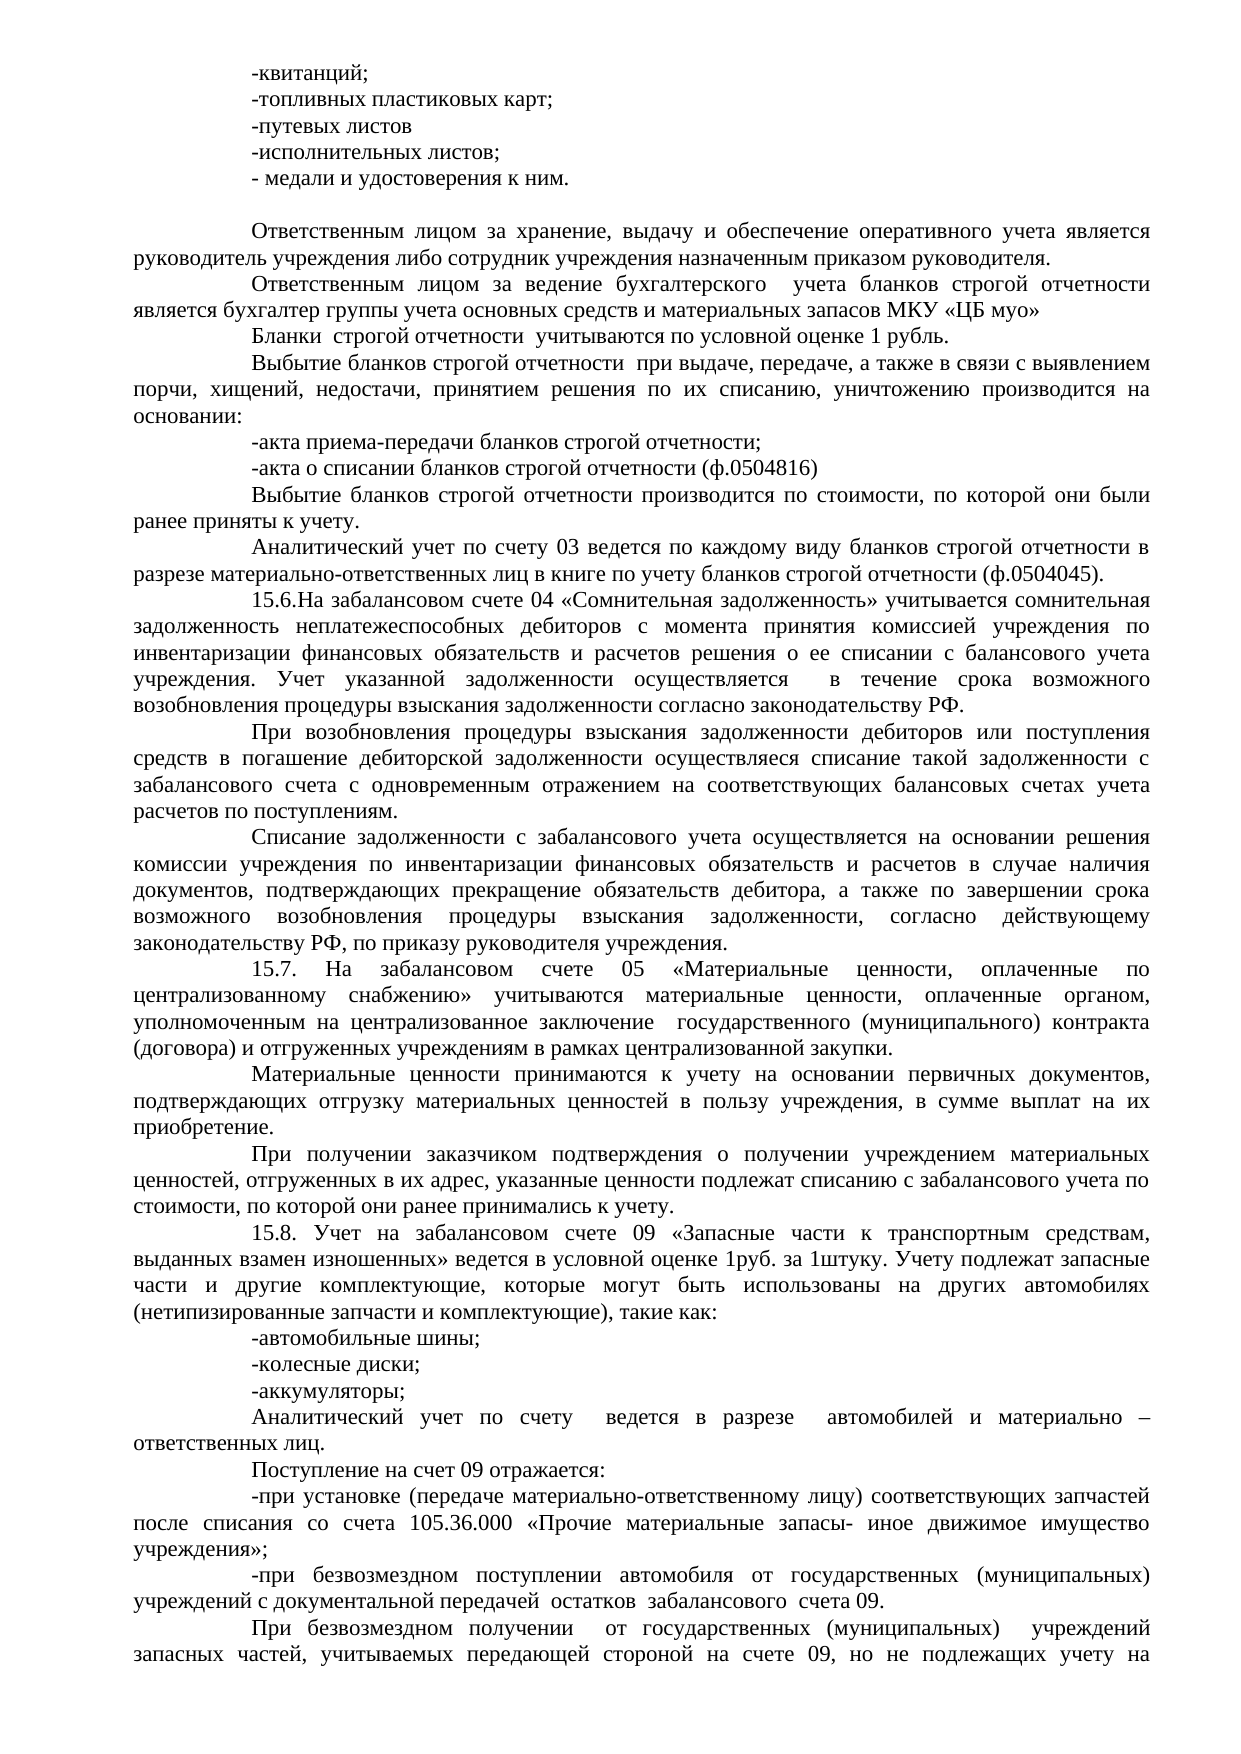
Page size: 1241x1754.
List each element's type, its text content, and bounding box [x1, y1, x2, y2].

text Аналитический учет по счету 03 ведется по каждому виду бланков строгой отчетности в разрезе материально-ответственных лиц в книге по учету бланков строгой отчетности (ф.0504045). [133, 533, 1152, 586]
text 15.6.На забалансовом счете 04 «Сомнительная задолженность» учитывается сомнительная задолженность неплатежеспособных дебиторов с момента принятия комиссией учреждения по инвентаризации финансовых обязательств и расчетов решения о ее списании с балансового учета учреждения. Учет указанной задолженности осуществляется в течение срока возможного возобновления процедуры взыскания задолженности согласно законодательству РФ. [133, 586, 1152, 718]
text Ответственным лицом за хранение, выдачу и обеспечение оперативного учета является руководитель учреждения либо сотрудник учреждения назначенным приказом руководителя. [133, 217, 1152, 270]
text -при установке (передаче материально-ответственному лицу) соответствующих запчастей после списания со счета 105.36.000 «Прочие материальные запасы- иное движимое имущество учреждения»; [133, 1482, 1152, 1561]
text Поступление на счет 09 отражается: [133, 1456, 1152, 1482]
text При получении заказчиком подтверждения о получении учреждением материальных ценностей, отгруженных в их адрес, указанные ценности подлежат списанию с забалансового учета по стоимости, по которой они ранее принимались к учету. [133, 1139, 1152, 1219]
text Бланки строгой отчетности учитываются по условной оценке 1 рубль. [133, 323, 1152, 349]
text При возобновления процедуры взыскания задолженности дебиторов или поступления средств в погашение дебиторской задолженности осуществляеся списание такой задолженности с забалансового счета с одновременным отражением на соответствующих балансовых счетах учета расчетов по поступлениям. [133, 718, 1152, 823]
text Выбытие бланков строгой отчетности производится по стоимости, по которой они были ранее приняты к учету. [133, 481, 1152, 533]
text - медали и удостоверения к ним. [133, 164, 1152, 191]
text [133, 1614, 1152, 1667]
text Аналитический учет по счету ведется в разрезе автомобилей и материально – ответственных лиц. [133, 1403, 1152, 1456]
text Выбытие бланков строгой отчетности при выдаче, передаче, а также в связи с выявлением порчи, хищений, недостачи, принятием решения по их списанию, уничтожению производится на основании: [133, 349, 1152, 428]
text -топливных пластиковых карт; [133, 85, 1152, 112]
text -аккумуляторы; [133, 1377, 1152, 1403]
text -акта приема-передачи бланков строгой отчетности; [133, 428, 1152, 454]
text Материальные ценности принимаются к учету на основании первичных документов, подтверждающих отгрузку материальных ценностей в пользу учреждения, в сумме выплат на их приобретение. [133, 1061, 1152, 1139]
text -акта о списании бланков строгой отчетности (ф.0504816) [133, 454, 1152, 481]
text 15.8. Учет на забалансовом счете 09 «Запасные части к транспортным средствам, выданных взамен изношенных» ведется в условной оценке 1руб. за 1штуку. Учету подлежат запасные части и другие комплектующие, которые могут быть использованы на других автомобилях (нетипизированные запчасти и комплектующие), такие как: [133, 1219, 1152, 1324]
text Ответственным лицом за ведение бухгалтерского учета бланков строгой отчетности является бухгалтер группы учета основных средств и материальных запасов МКУ «ЦБ муо» [133, 270, 1152, 323]
text Списание задолженности с забалансового учета осуществляется на основании решения комиссии учреждения по инвентаризации финансовых обязательств и расчетов в случае наличия документов, подтверждающих прекращение обязательств дебитора, а также по завершении срока возможного возобновления процедуры взыскания задолженности, согласно действующему законодательству РФ, по приказу руководителя учреждения. [133, 823, 1152, 955]
text -исполнительных листов; [133, 138, 1152, 164]
text -автомобильные шины; [133, 1324, 1152, 1350]
text -колесные диски; [133, 1350, 1152, 1377]
text -путевых листов [133, 112, 1152, 138]
text -при безвозмездном поступлении автомобиля от государственных (муниципальных) учреждений с документальной передачей остатков забалансового счета 09. [133, 1561, 1152, 1614]
text -квитанций; [133, 59, 1152, 85]
text 15.7. На забалансовом счете 05 «Материальные ценности, оплаченные по централизованному снабжению» учитываются материальные ценности, оплаченные органом, уполномоченным на централизованное заключение государственного (муниципального) контракта (договора) и отгруженных учреждениям в рамках централизованной закупки. [133, 955, 1152, 1061]
